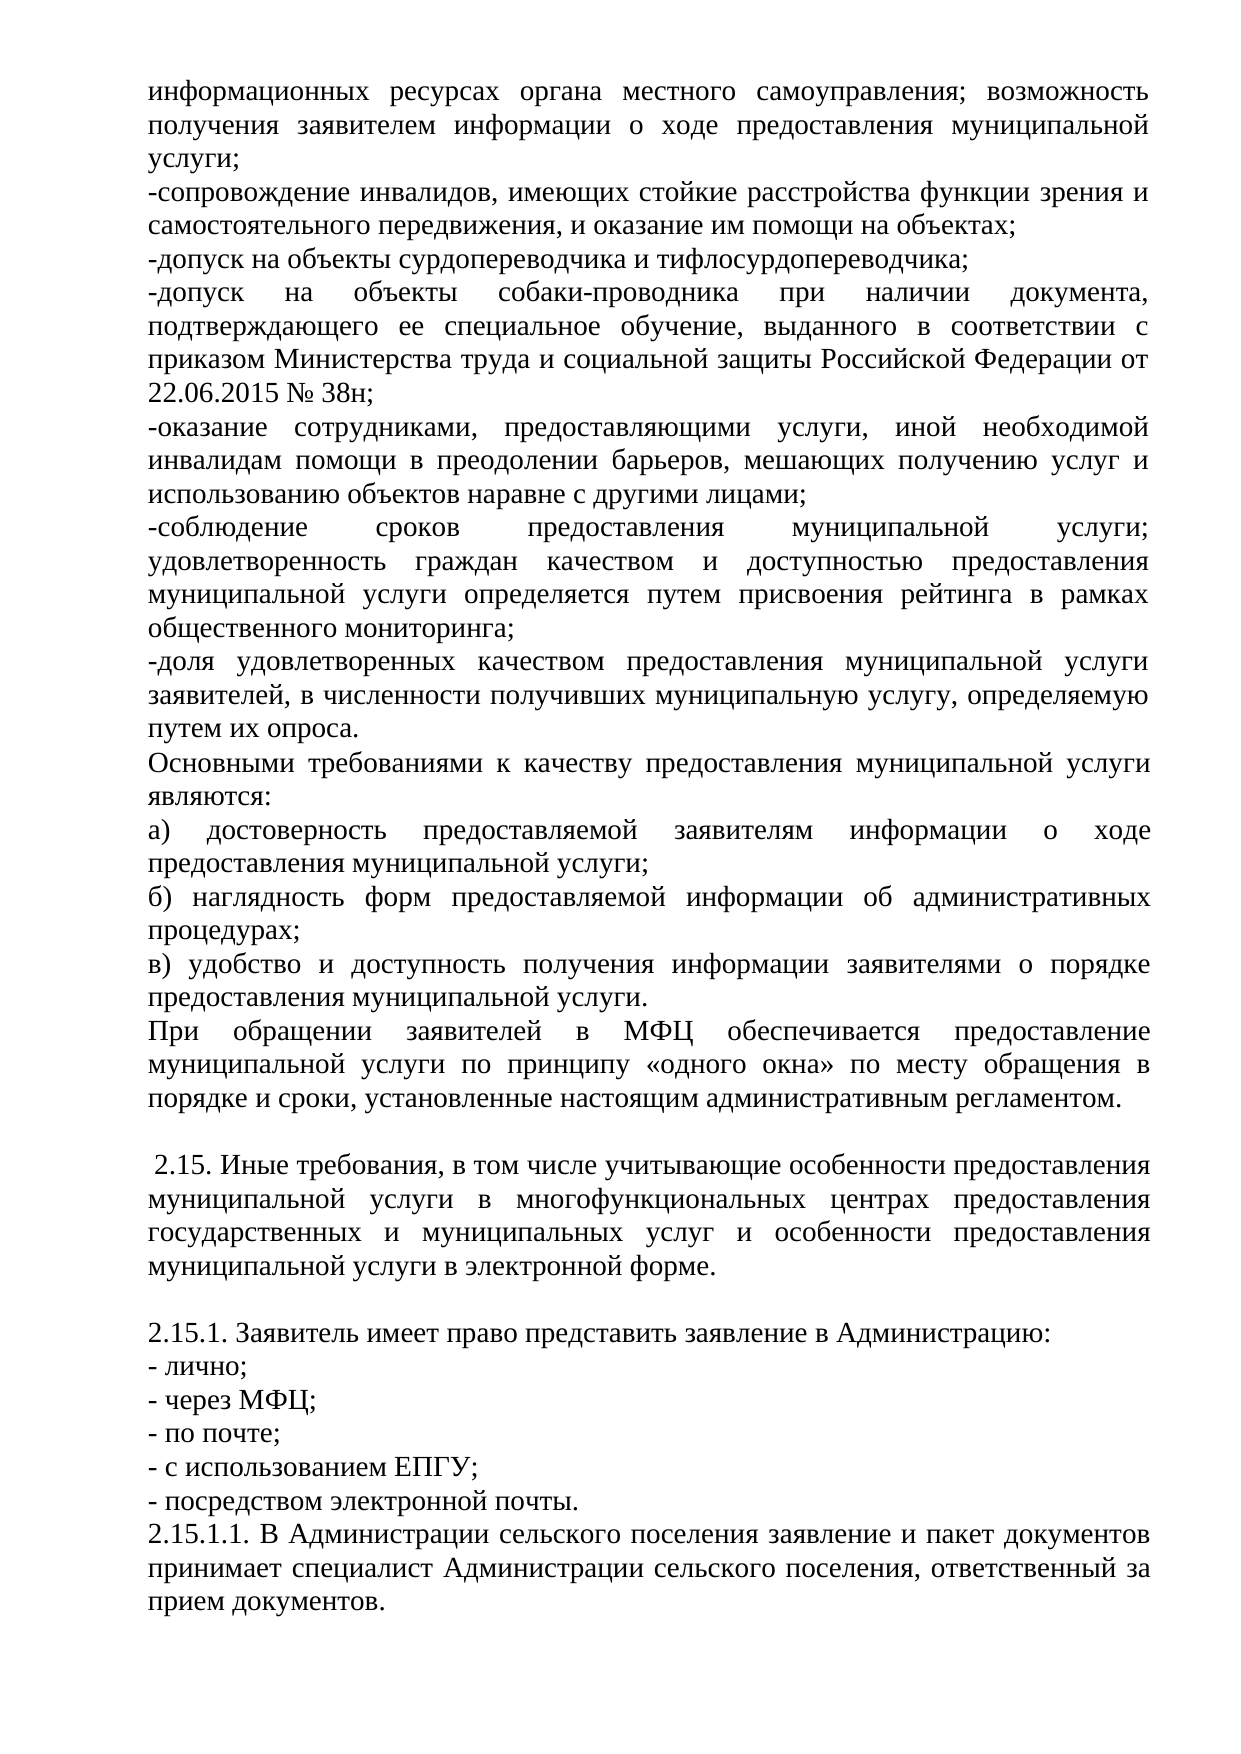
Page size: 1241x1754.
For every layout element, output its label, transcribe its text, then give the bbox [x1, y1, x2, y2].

text 2.15.1.1. В Администрации сельского поселения заявление и пакет документов принимает специалист Администрации сельского поселения, ответственный за прием документов. [148, 1516, 1152, 1617]
text - посредством электронной почты. [148, 1483, 1152, 1516]
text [148, 74, 1149, 174]
text Основными требованиями к качеству предоставления муниципальной услуги являются: [148, 745, 1152, 812]
text -доля удовлетворенных качеством предоставления муниципальной услуги заявителей, в численности получивших муниципальную услугу, определяемую путем их опроса. [148, 644, 1149, 745]
text -допуск на объекты сурдопереводчика и тифлосурдопереводчика; [148, 242, 1149, 275]
text а) достоверность предоставляемой заявителям информации о ходе предоставления муниципальной услуги; [148, 812, 1152, 879]
text в) удобство и доступность получения информации заявителями о порядке предоставления муниципальной услуги. [148, 946, 1152, 1013]
text - с использованием ЕПГУ; [148, 1449, 1152, 1483]
text 2.15.1. Заявитель имеет право представить заявление в Администрацию: [148, 1315, 1152, 1348]
text -соблюдение сроков предоставления муниципальной услуги; удовлетворенность граждан качеством и доступностью предоставления муниципальной услуги определяется путем присвоения рейтинга в рамках общественного мониторинга; [148, 510, 1149, 644]
text - лично; [148, 1348, 1152, 1382]
text -сопровождение инвалидов, имеющих стойкие расстройства функции зрения и самостоятельного передвижения, и оказание им помощи на объектах; [148, 174, 1149, 242]
text - через МФЦ; [148, 1382, 1152, 1416]
text б) наглядность форм предоставляемой информации об административных процедурах; [148, 879, 1152, 946]
text -оказание сотрудниками, предоставляющими услуги, иной необходимой инвалидам помощи в преодолении барьеров, мешающих получению услуг и использованию объектов наравне с другими лицами; [148, 409, 1149, 510]
text 2.15. Иные требования, в том числе учитывающие особенности предоставления муниципальной услуги в многофункциональных центрах предоставления государственных и муниципальных услуг и особенности предоставления муниципальной услуги в электронной форме. [148, 1147, 1152, 1281]
text При обращении заявителей в МФЦ обеспечивается предоставление муниципальной услуги по принципу «одного окна» по месту обращения в порядке и сроки, установленные настоящим административным регламентом. [148, 1013, 1152, 1114]
text -допуск на объекты собаки-проводника при наличии документа, подтверждающего ее специальное обучение, выданного в соответствии с приказом Министерства труда и социальной защиты Российской Федерации от 22.06.2015 № 38н; [148, 275, 1149, 409]
text - по почте; [148, 1416, 1152, 1449]
